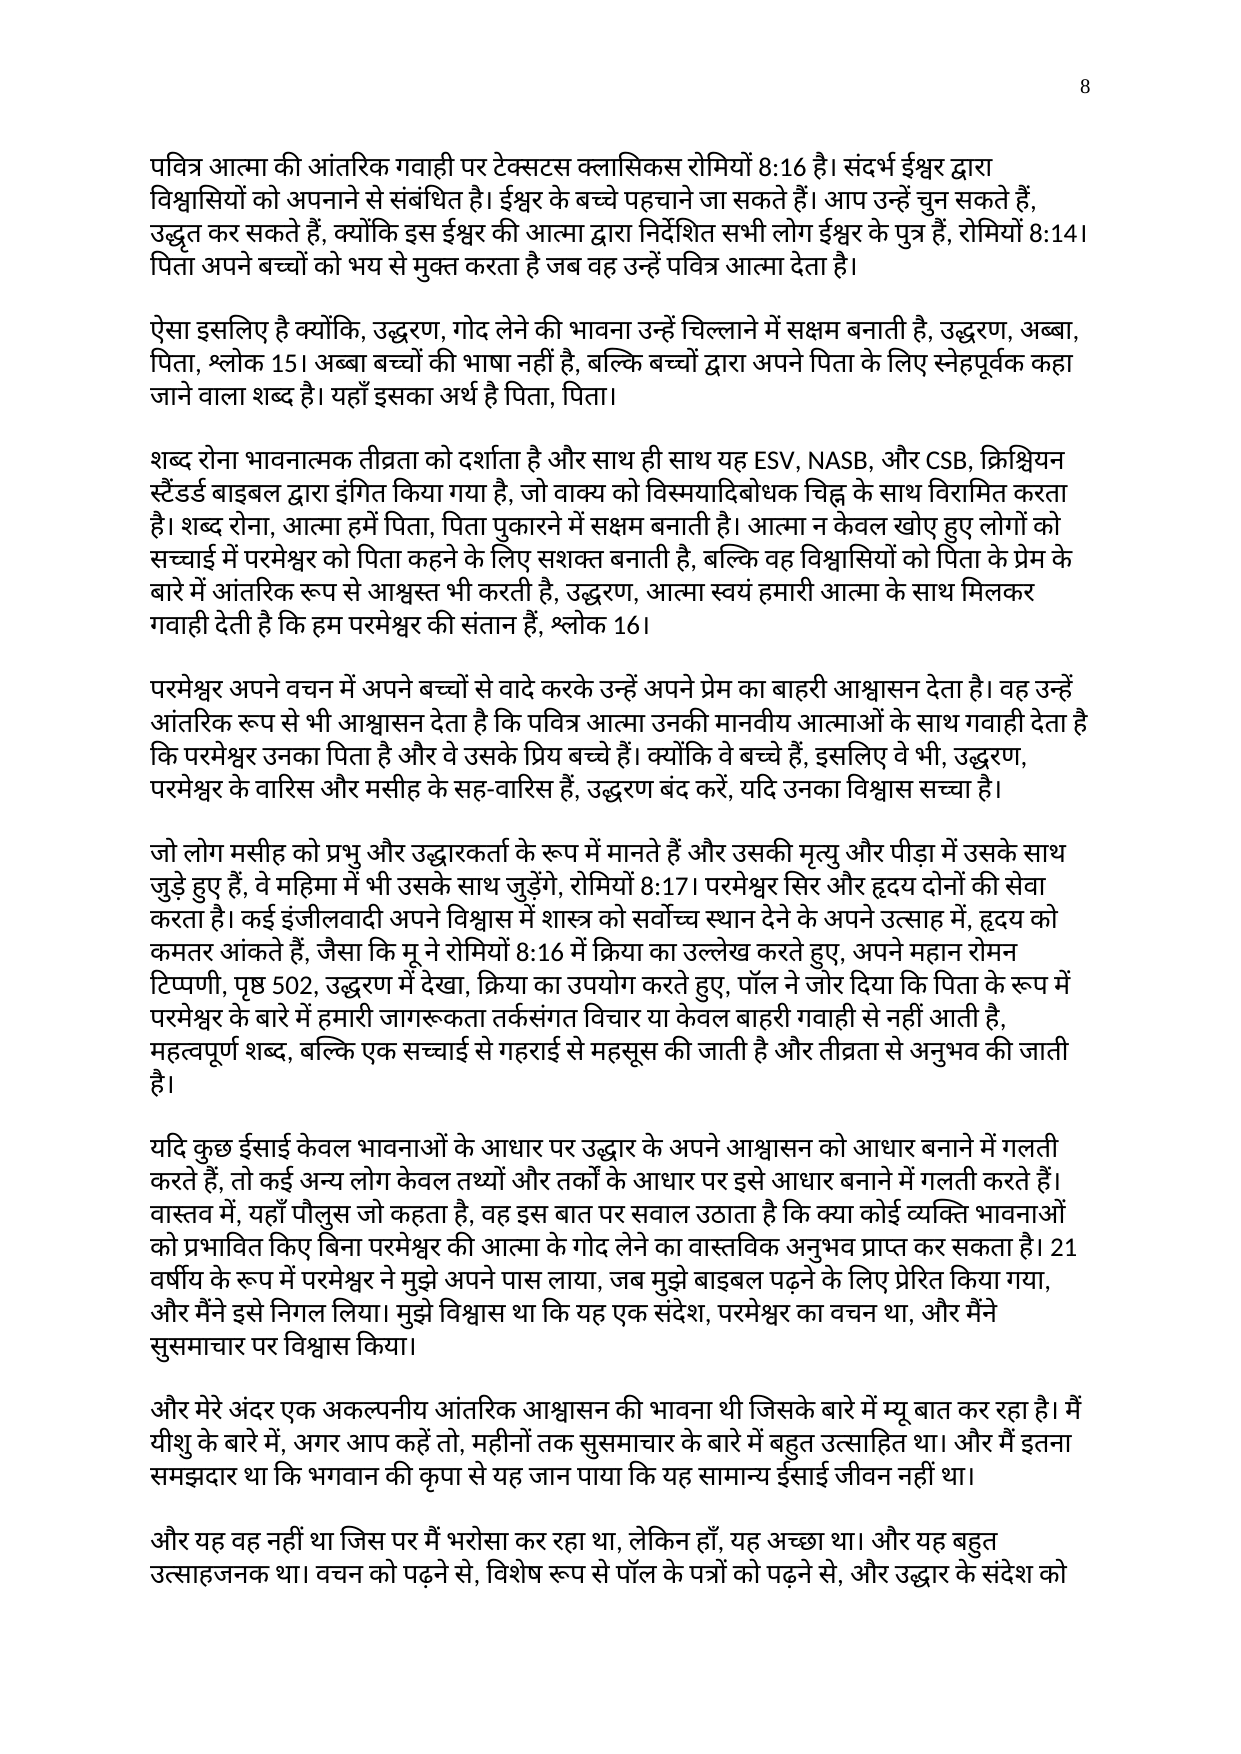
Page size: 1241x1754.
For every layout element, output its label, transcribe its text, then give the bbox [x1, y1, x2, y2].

text शब्द रोना भावनात्मक तीव्रता को दर्शाता है और साथ ही साथ यह ESV, NASB, और CSB, क्रिश्चियन स्टैंडर्ड बाइबल द्वारा इंगित किया गया है, जो वाक्य को विस्मयादिबोधक चिह्न के साथ विरामित करता है। शब्द रोना, आत्मा हमें पिता, पिता पुकारने में सक्षम बनाती है। आत्मा न केवल खोए हुए लोगों को सच्चाई में परमेश्वर को पिता कहने के लिए सशक्त बनाती है, बल्कि वह विश्वासियों को पिता के प्रेम के बारे में आंतरिक रूप से आश्वस्त भी करती है, उद्धरण, आत्मा स्वयं हमारी आत्मा के साथ मिलकर गवाही देती है कि हम परमेश्वर की संतान हैं, श्लोक 16। [150, 443, 1090, 642]
text परमेश्वर अपने वचन में अपने बच्चों से वादे करके उन्हें अपने प्रेम का बाहरी आश्वासन देता है। वह उन्हें आंतरिक रूप से भी आश्वासन देता है कि पवित्र आत्मा उनकी मानवीय आत्माओं के साथ गवाही देता है कि परमेश्वर उनका पिता है और वे उसके प्रिय बच्चे हैं। क्योंकि वे बच्चे हैं, इसलिए वे भी, उद्धरण, परमेश्वर के वारिस और मसीह के सह-वारिस हैं, उद्धरण बंद करें, यदि उनका विश्वास सच्चा है। [150, 673, 1090, 805]
text और मेरे अंदर एक अकल्पनीय आंतरिक आश्वासन की भावना थी जिसके बारे में म्यू बात कर रहा है। मैं यीशु के बारे में, अगर आप कहें तो, महीनों तक सुसमाचार के बारे में बहुत उत्साहित था। और मैं इतना समझदार था कि भगवान की कृपा से यह जान पाया कि यह सामान्य ईसाई जीवन नहीं था। [150, 1393, 1090, 1493]
text यदि कुछ ईसाई केवल भावनाओं के आधार पर उद्धार के अपने आश्वासन को आधार बनाने में गलती करते हैं, तो कई अन्य लोग केवल तथ्यों और तर्कों के आधार पर इसे आधार बनाने में गलती करते हैं। वास्तव में, यहाँ पौलुस जो कहता है, वह इस बात पर सवाल उठाता है कि क्या कोई व्यक्ति भावनाओं को प्रभावित किए बिना परमेश्वर की आत्मा के गोद लेने का वास्तविक अनुभव प्राप्त कर सकता है। 21 वर्षीय के रूप में परमेश्वर ने मुझे अपने पास लाया, जब मुझे बाइबल पढ़ने के लिए प्रेरित किया गया, और मैंने इसे निगल लिया। मुझे विश्वास था कि यह एक संदेश, परमेश्वर का वचन था, और मैंने सुसमाचार पर विश्वास किया। [150, 1131, 1090, 1362]
text ऐसा इसलिए है क्योंकि, उद्धरण, गोद लेने की भावना उन्हें चिल्लाने में सक्षम बनाती है, उद्धरण, अब्बा, पिता, श्लोक 15। अब्बा बच्चों की भाषा नहीं है, बल्कि बच्चों द्वारा अपने पिता के लिए स्नेहपूर्वक कहा जाने वाला शब्द है। यहाँ इसका अर्थ है पिता, पिता। [150, 313, 1090, 412]
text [150, 1524, 1090, 1590]
text जो लोग मसीह को प्रभु और उद्धारकर्ता के रूप में मानते हैं और उसकी मृत्यु और पीड़ा में उसके साथ जुड़े हुए हैं, वे महिमा में भी उसके साथ जुड़ेंगे, रोमियों 8:17। परमेश्वर सिर और हृदय दोनों की सेवा करता है। कई इंजीलवादी अपने विश्वास में शास्त्र को सर्वोच्च स्थान देने के अपने उत्साह में, हृदय को कमतर आंकते हैं, जैसा कि मू ने रोमियों 8:16 में क्रिया का उल्लेख करते हुए, अपने महान रोमन टिप्पणी, पृष्ठ 502, उद्धरण में देखा, क्रिया का उपयोग करते हुए, पॉल ने जोर दिया कि पिता के रूप में परमेश्वर के बारे में हमारी जागरूकता तर्कसंगत विचार या केवल बाहरी गवाही से नहीं आती है, महत्वपूर्ण शब्द, बल्कि एक सच्चाई से गहराई से महसूस की जाती है और तीव्रता से अनुभव की जाती है। [150, 836, 1090, 1100]
text पवित्र आत्मा की आंतरिक गवाही पर टेक्सटस क्लासिकस रोमियों 8:16 है। संदर्भ ईश्वर द्वारा विश्वासियों को अपनाने से संबंधित है। ईश्वर के बच्चे पहचाने जा सकते हैं। आप उन्हें चुन सकते हैं, उद्धृत कर सकते हैं, क्योंकि इस ईश्वर की आत्मा द्वारा निर्देशित सभी लोग ईश्वर के पुत्र हैं, रोमियों 8:14। पिता अपने बच्चों को भय से मुक्त करता है जब वह उन्हें पवित्र आत्मा देता है। [150, 150, 1090, 282]
